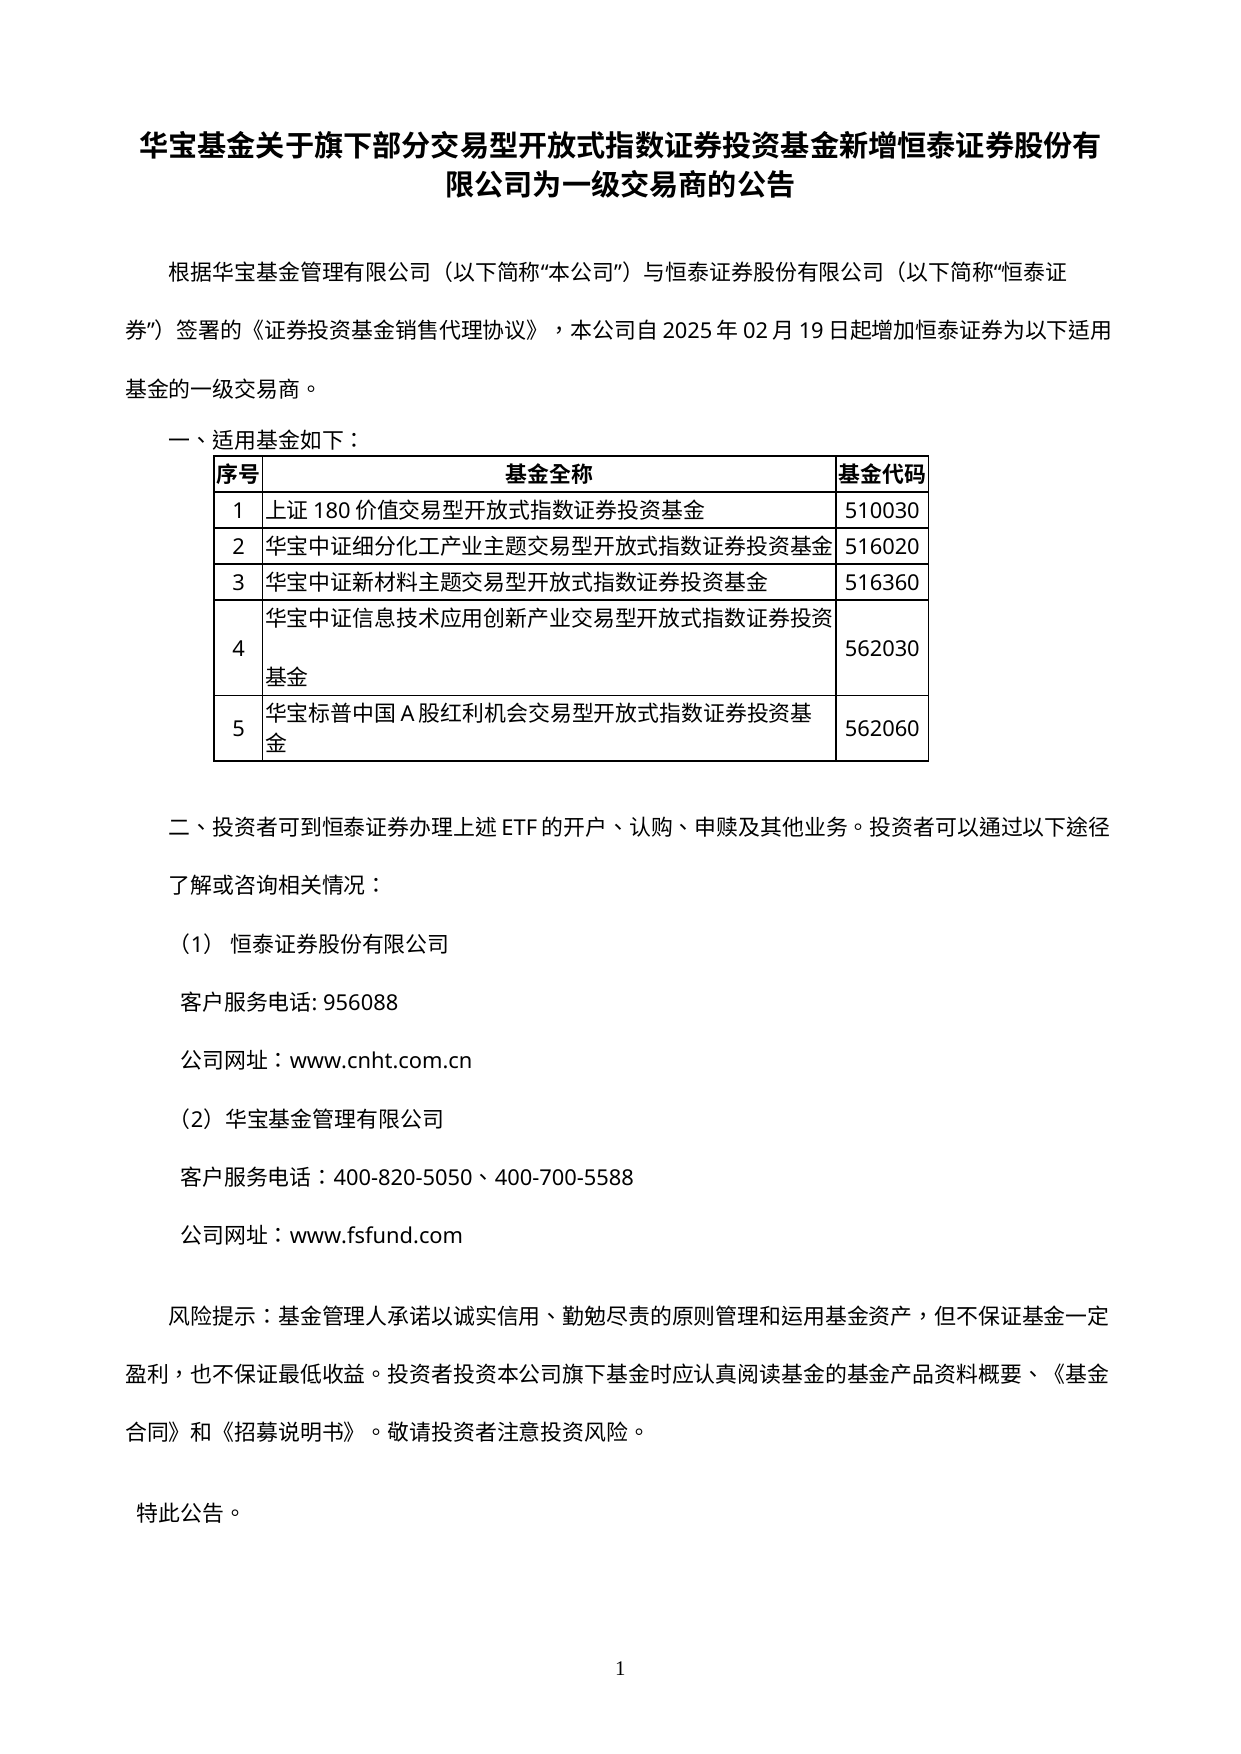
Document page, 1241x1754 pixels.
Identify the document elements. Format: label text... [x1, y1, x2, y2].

table_cell 1 [215, 493, 262, 527]
table_header 基金代码 [837, 457, 928, 491]
table_cell 华宝中证细分化工产业主题交易型开放式指数证券投资基金 [263, 529, 835, 563]
table_cell 516020 [837, 529, 928, 563]
text 风险提示：基金管理人承诺以诚实信用、勤勉尽责的原则管理和运用基金资产，但不保证基金一定盈利，也不保证最低收益。投资者投资本公司旗下基金时应认真阅读基金的基金产品资料概要、《基金合同》和《招募说明书》。敬请投资者注意投资风险。 [125, 1272, 1115, 1447]
table_cell 510030 [837, 493, 928, 527]
table_cell 5 [215, 696, 262, 760]
table_header 基金全称 [263, 457, 835, 491]
table_cell 3 [215, 565, 262, 599]
table_cell 华宝中证新材料主题交易型开放式指数证券投资基金 [263, 565, 835, 599]
table_cell 上证180价值交易型开放式指数证券投资基金 [263, 493, 835, 527]
table_cell 516360 [837, 565, 928, 599]
text 特此公告。 [125, 1469, 1115, 1527]
table_cell 2 [215, 529, 262, 563]
table_cell 562060 [837, 696, 928, 760]
table_cell 562030 [837, 601, 928, 694]
table_header 序号 [215, 457, 262, 491]
text 根据华宝基金管理有限公司（以下简称“本公司”）与恒泰证券股份有限公司（以下简称“恒泰证券”）签署的《证券投资基金销售代理协议》，本公司自2025年02月19日起增加恒泰证券为以下适用基金的一级交易商。 [125, 228, 1115, 403]
text 二、投资者可到恒泰证券办理上述ETF的开户、认购、申赎及其他业务。投资者可以通过以下途径了解或咨询相关情况： （1） 恒泰证券股份有限公司 客户服务电话: 956088 公司网址：www.cnht.com.cn （2）华宝基金管理有限公司 客户服务电话：400-820-5050、400-700-5588 公司网址：www.fsfund.com [169, 784, 1115, 1250]
table_cell 4 [215, 601, 262, 694]
table_cell 华宝标普中国A股红利机会交易型开放式指数证券投资基金 [263, 696, 835, 760]
subtitle 华宝基金关于旗下部分交易型开放式指数证券投资基金新增恒泰证券股份有限公司为一级交易商的公告 [125, 125, 1115, 204]
text 一、适用基金如下： [169, 425, 1115, 455]
table_cell 华宝中证信息技术应用创新产业交易型开放式指数证券投资 基金 [263, 601, 835, 694]
